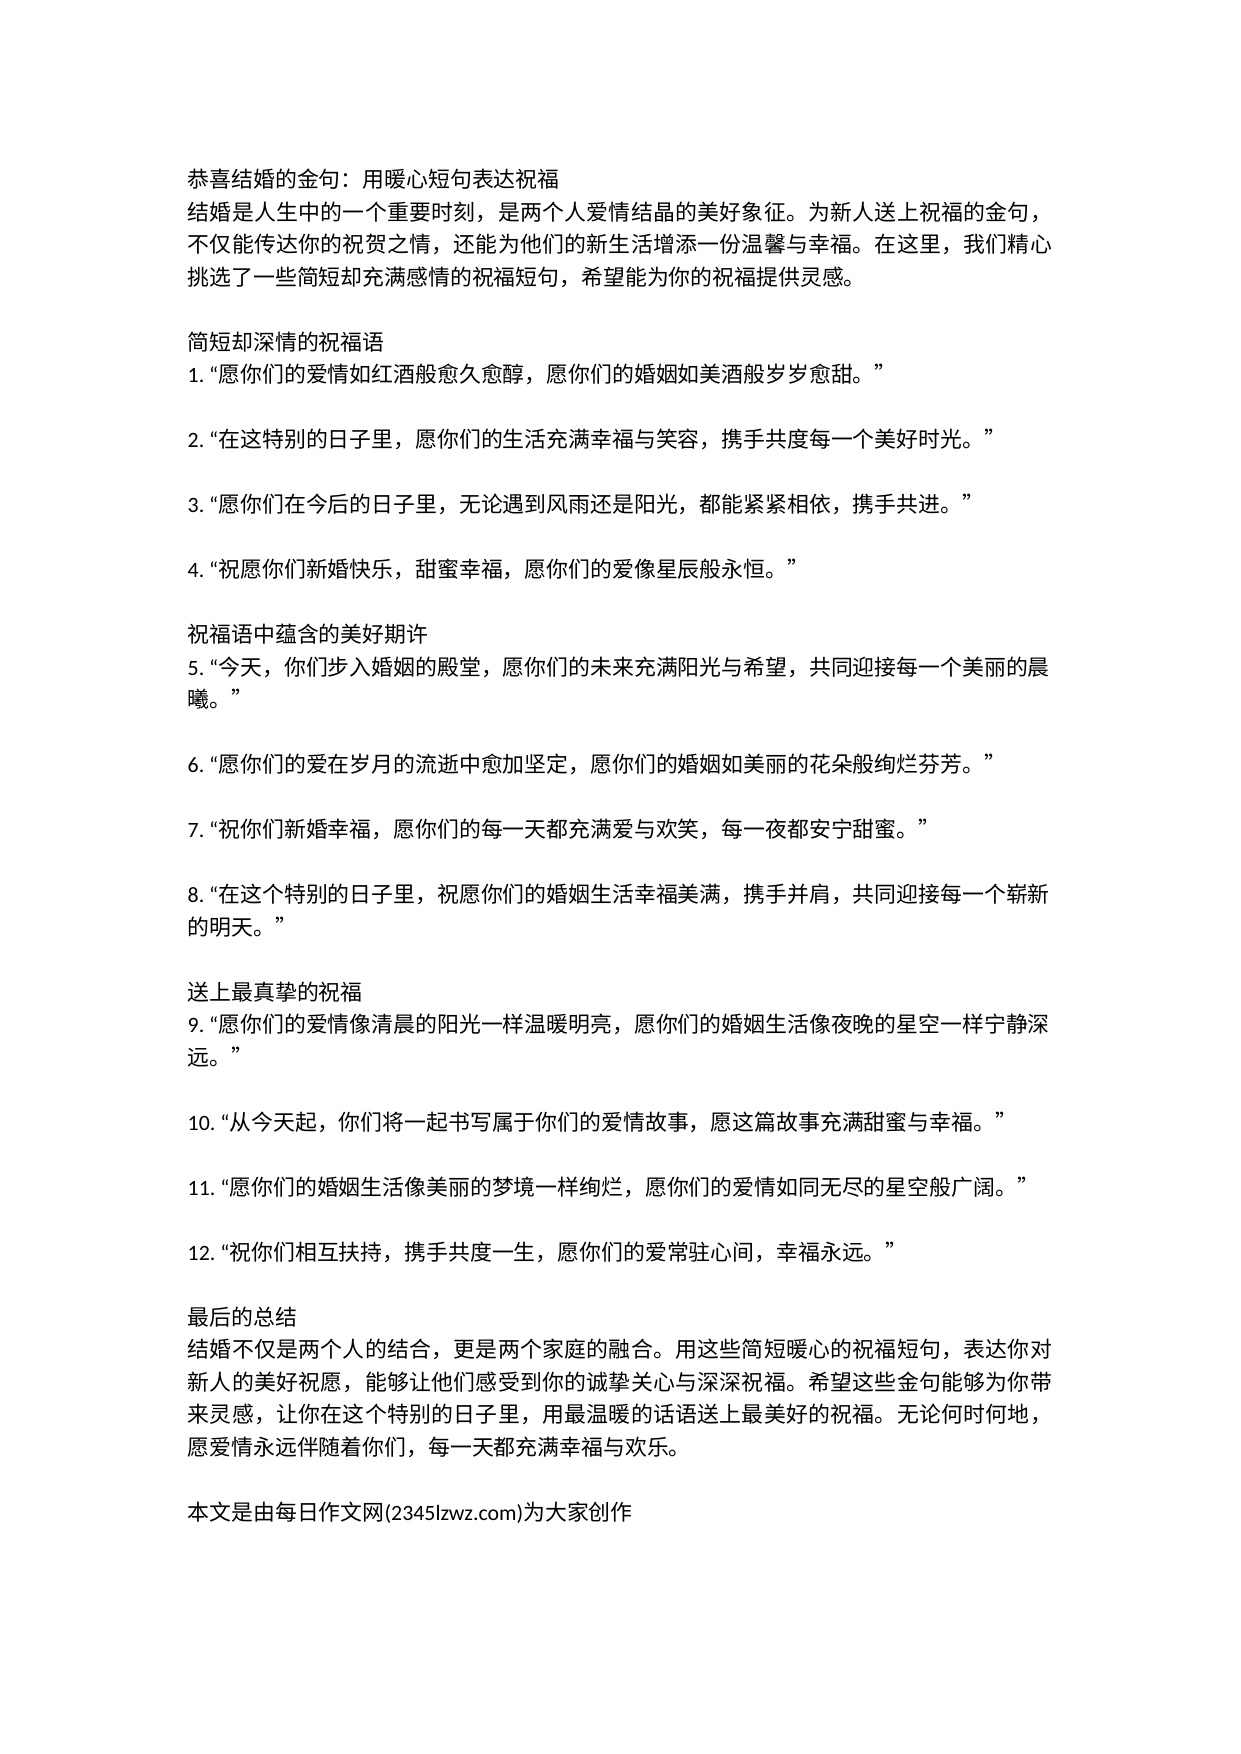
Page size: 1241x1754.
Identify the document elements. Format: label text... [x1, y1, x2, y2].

text 结婚是人生中的一个重要时刻，是两个人爱情结晶的美好象征。为新人送上祝福的金句，不仅能传达你的祝贺之情，还能为他们的新生活增添一份温馨与幸福。在这里，我们精心挑选了一些简短却充满感情的祝福短句，希望能为你的祝福提供灵感。 [187, 194, 1053, 292]
text 4. “祝愿你们新婚快乐，甜蜜幸福，愿你们的爱像星辰般永恒。” [187, 552, 1053, 584]
text 结婚不仅是两个人的结合，更是两个家庭的融合。用这些简短暖心的祝福短句，表达你对新人的美好祝愿，能够让他们感受到你的诚挚关心与深深祝福。希望这些金句能够为你带来灵感，让你在这个特别的日子里，用最温暖的话语送上最美好的祝福。无论何时何地，愿爱情永远伴随着你们，每一天都充满幸福与欢乐。 [187, 1332, 1053, 1462]
text 恭喜结婚的金句：用暖心短句表达祝福 [187, 162, 1053, 194]
text 1. “愿你们的爱情如红酒般愈久愈醇，愿你们的婚姻如美酒般岁岁愈甜。” [187, 357, 1053, 389]
text 2. “在这特别的日子里，愿你们的生活充满幸福与笑容，携手共度每一个美好时光。” [187, 422, 1053, 454]
text 9. “愿你们的爱情像清晨的阳光一样温暖明亮，愿你们的婚姻生活像夜晚的星空一样宁静深远。” [187, 1007, 1053, 1072]
text 简短却深情的祝福语 [187, 324, 1053, 357]
text 7. “祝你们新婚幸福，愿你们的每一天都充满爱与欢笑，每一夜都安宁甜蜜。” [187, 812, 1053, 844]
text 8. “在这个特别的日子里，祝愿你们的婚姻生活幸福美满，携手并肩，共同迎接每一个崭新的明天。” [187, 877, 1053, 942]
text 10. “从今天起，你们将一起书写属于你们的爱情故事，愿这篇故事充满甜蜜与幸福。” [187, 1104, 1053, 1137]
text 12. “祝你们相互扶持，携手共度一生，愿你们的爱常驻心间，幸福永远。” [187, 1234, 1053, 1267]
text 祝福语中蕴含的美好期许 [187, 617, 1053, 649]
text 送上最真挚的祝福 [187, 974, 1053, 1007]
text 3. “愿你们在今后的日子里，无论遇到风雨还是阳光，都能紧紧相依，携手共进。” [187, 487, 1053, 519]
text 11. “愿你们的婚姻生活像美丽的梦境一样绚烂，愿你们的爱情如同无尽的星空般广阔。” [187, 1169, 1053, 1202]
text 5. “今天，你们步入婚姻的殿堂，愿你们的未来充满阳光与希望，共同迎接每一个美丽的晨曦。” [187, 649, 1053, 714]
text 本文是由每日作文网(2345lzwz.com)为大家创作 [187, 1494, 1053, 1527]
text 6. “愿你们的爱在岁月的流逝中愈加坚定，愿你们的婚姻如美丽的花朵般绚烂芬芳。” [187, 747, 1053, 779]
text 最后的总结 [187, 1299, 1053, 1332]
